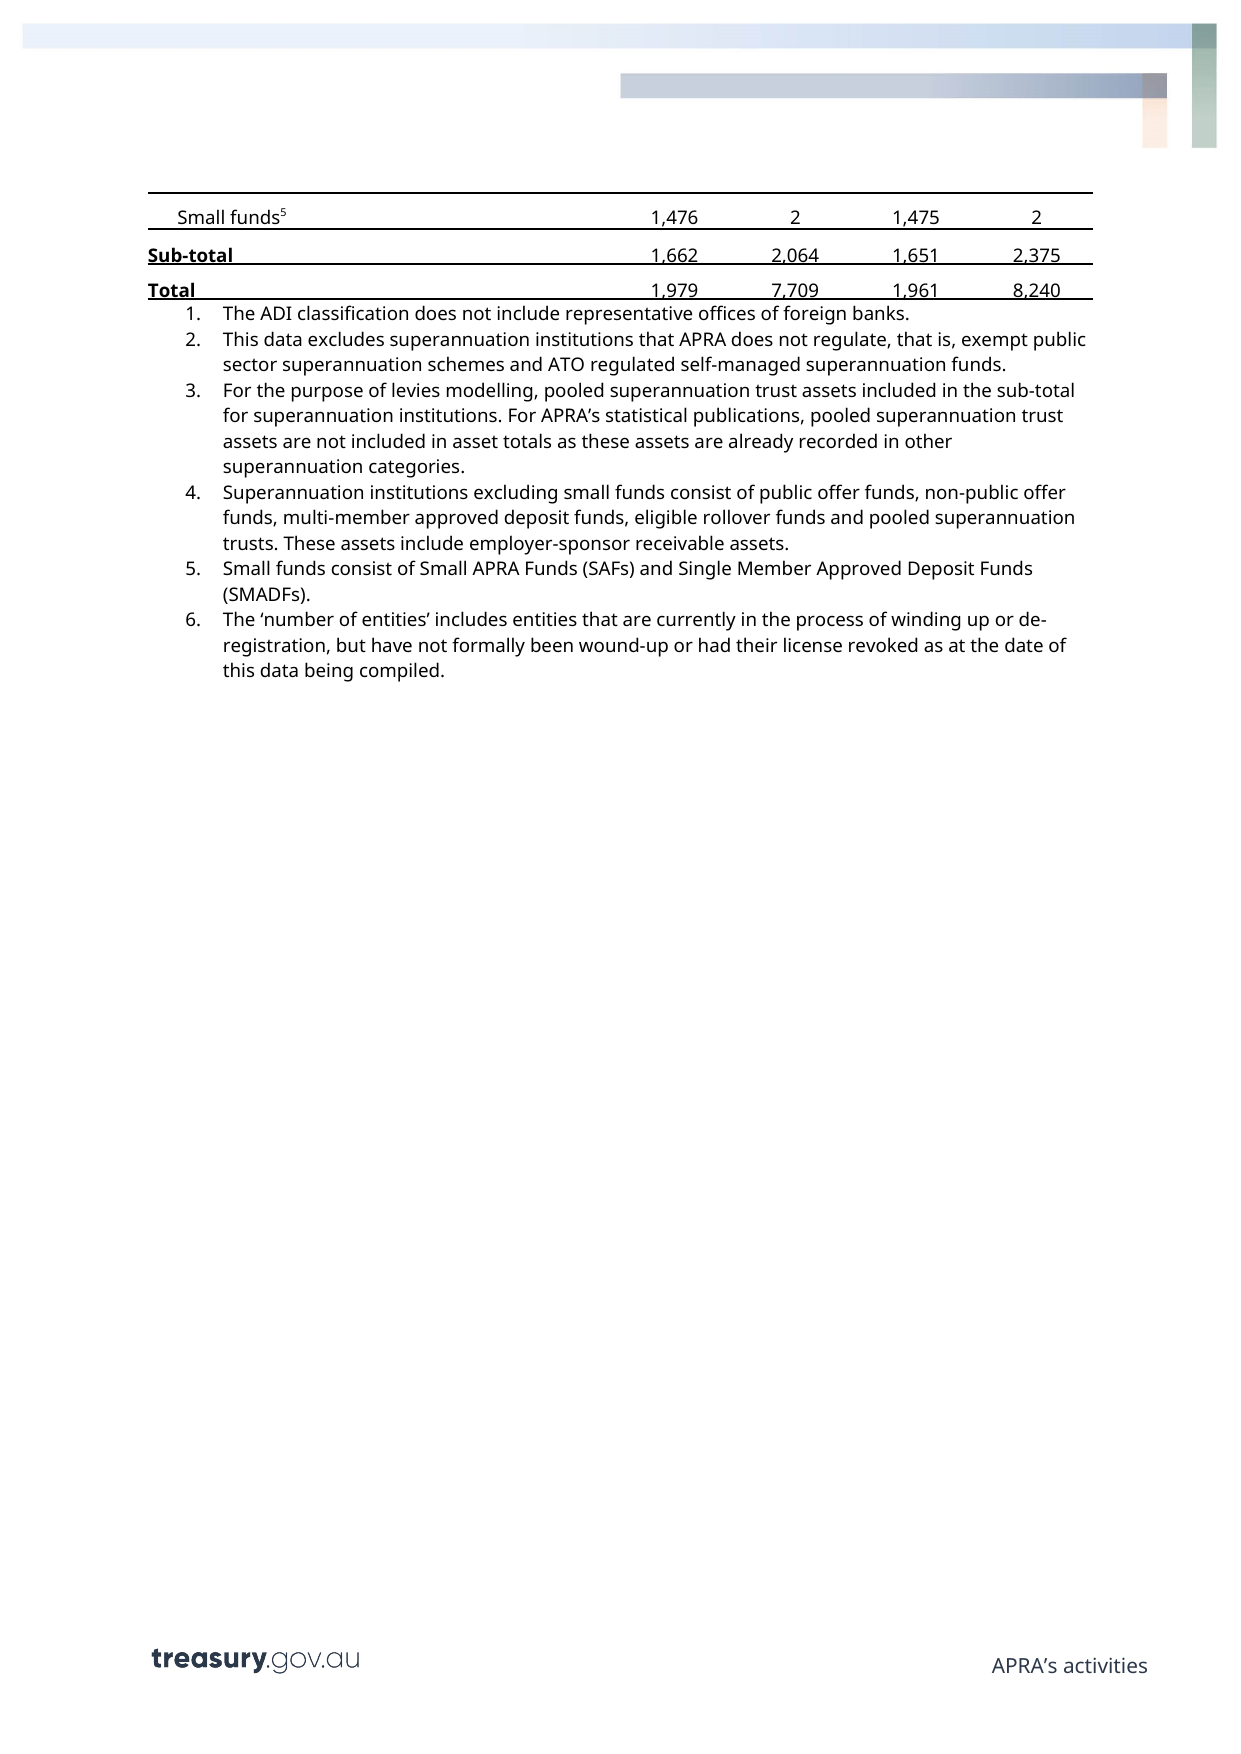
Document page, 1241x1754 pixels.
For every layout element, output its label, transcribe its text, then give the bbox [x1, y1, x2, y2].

list Small funds consist of Small APRA Funds (SAFs) and Single Member Approved Deposit Funds (SMADFs). [185, 556, 1092, 607]
table_cell 1,979 [610, 265, 739, 298]
table_cell 7,709 [739, 265, 851, 298]
list This data excludes superannuation institutions that APRA does not regulate, that is, exempt public sector superannuation schemes and ATO regulated self-managed superannuation funds. [185, 326, 1092, 377]
table_cell Sub-total [148, 230, 609, 263]
picture [0, 0, 1241, 172]
table_cell 1,662 [610, 230, 739, 263]
table_cell 1,476 [610, 194, 739, 227]
table_cell 2,064 [739, 230, 851, 263]
picture [147, 1641, 365, 1674]
table_cell Total [148, 265, 609, 298]
list The ADI classification does not include representative offices of foreign banks. [185, 300, 1092, 326]
table_cell 8,240 [981, 265, 1092, 298]
table_cell 1,651 [851, 230, 981, 263]
table_cell 2 [739, 194, 851, 227]
table_cell 1,475 [851, 194, 981, 227]
table_cell 2 [981, 194, 1092, 227]
list The ‘number of entities’ includes entities that are currently in the process of winding up or de-registration, but have not formally been wound-up or had their license revoked as at the date of this data being compiled. [185, 607, 1092, 683]
table_cell Small funds5 [148, 194, 609, 227]
list Superannuation institutions excluding small funds consist of public offer funds, non-public offer funds, multi-member approved deposit funds, eligible rollover funds and pooled superannuation trusts. These assets include employer-sponsor receivable assets. [185, 479, 1092, 556]
table_cell 1,961 [851, 265, 981, 298]
list For the purpose of levies modelling, pooled superannuation trust assets included in the sub-total for superannuation institutions. For APRA’s statistical publications, pooled superannuation trust assets are not included in asset totals as these assets are already recorded in other superannuation categories. [185, 377, 1092, 479]
table_cell 2,375 [981, 230, 1092, 263]
